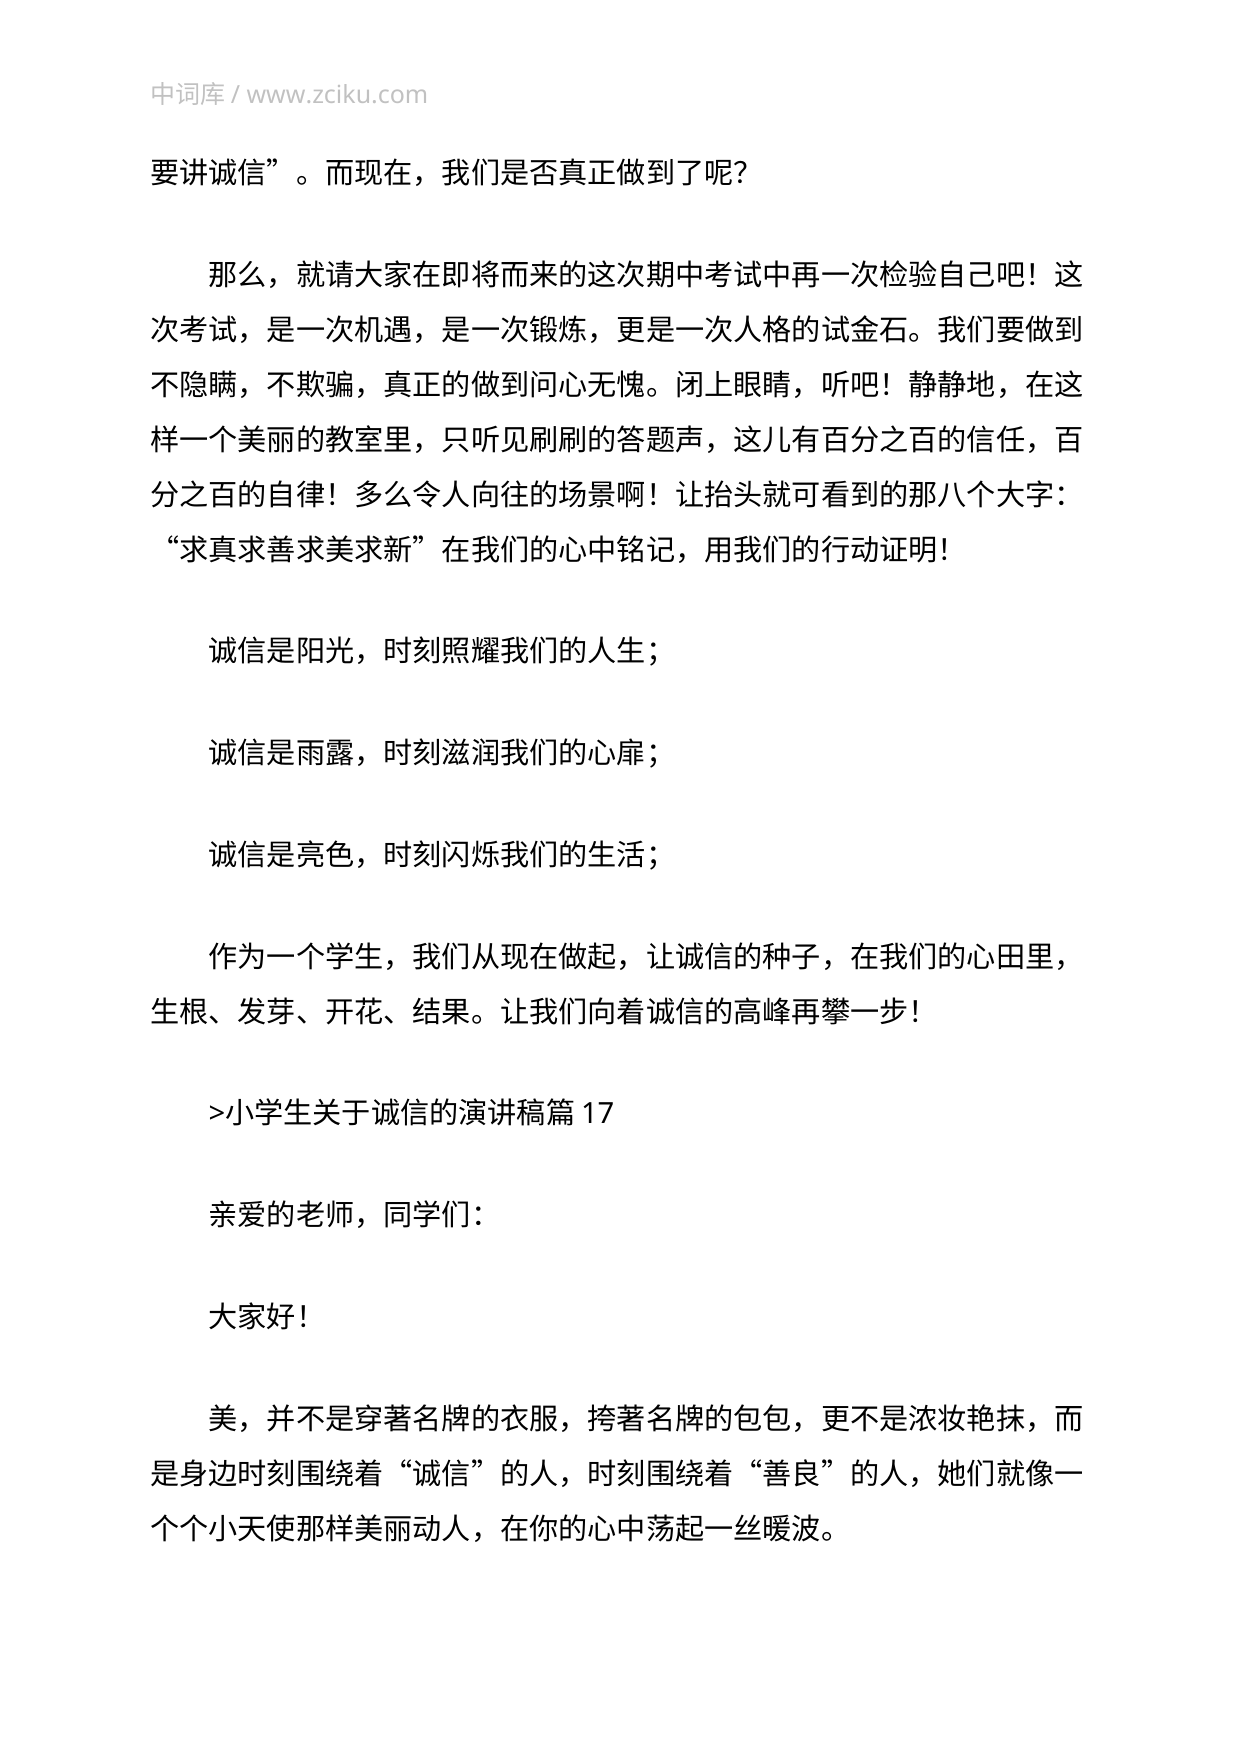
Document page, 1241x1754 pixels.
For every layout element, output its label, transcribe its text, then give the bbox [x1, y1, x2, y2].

text 作为一个学生，我们从现在做起，让诚信的种子，在我们的心田里，生根、发芽、开花、结果。让我们向着诚信的高峰再攀一步！ [150, 933, 1090, 1031]
text >小学生关于诚信的演讲稿篇17 [150, 1090, 1090, 1132]
text 大家好！ [150, 1294, 1090, 1336]
text 那么，就请大家在即将而来的这次期中考试中再一次检验自己吧！这次考试，是一次机遇，是一次锻炼，更是一次人格的试金石。我们要做到不隐瞒，不欺骗，真正的做到问心无愧。闭上眼睛，听吧！静静地，在这样一个美丽的教室里，只听见刷刷的答题声，这儿有百分之百的信任，百分之百的自律！多么令人向往的场景啊！让抬头就可看到的那八个大字：“求真求善求美求新”在我们的心中铭记，用我们的行动证明！ [150, 252, 1090, 568]
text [150, 150, 1090, 192]
text 诚信是雨露，时刻滋润我们的心扉； [150, 730, 1090, 772]
text 美，并不是穿著名牌的衣服，挎著名牌的包包，更不是浓妆艳抹，而是身边时刻围绕着“诚信”的人，时刻围绕着“善良”的人，她们就像一个个小天使那样美丽动人，在你的心中荡起一丝暖波。 [150, 1396, 1090, 1548]
text 亲爱的老师，同学们： [150, 1192, 1090, 1234]
text 诚信是阳光，时刻照耀我们的人生； [150, 628, 1090, 670]
text 诚信是亮色，时刻闪烁我们的生活； [150, 832, 1090, 874]
